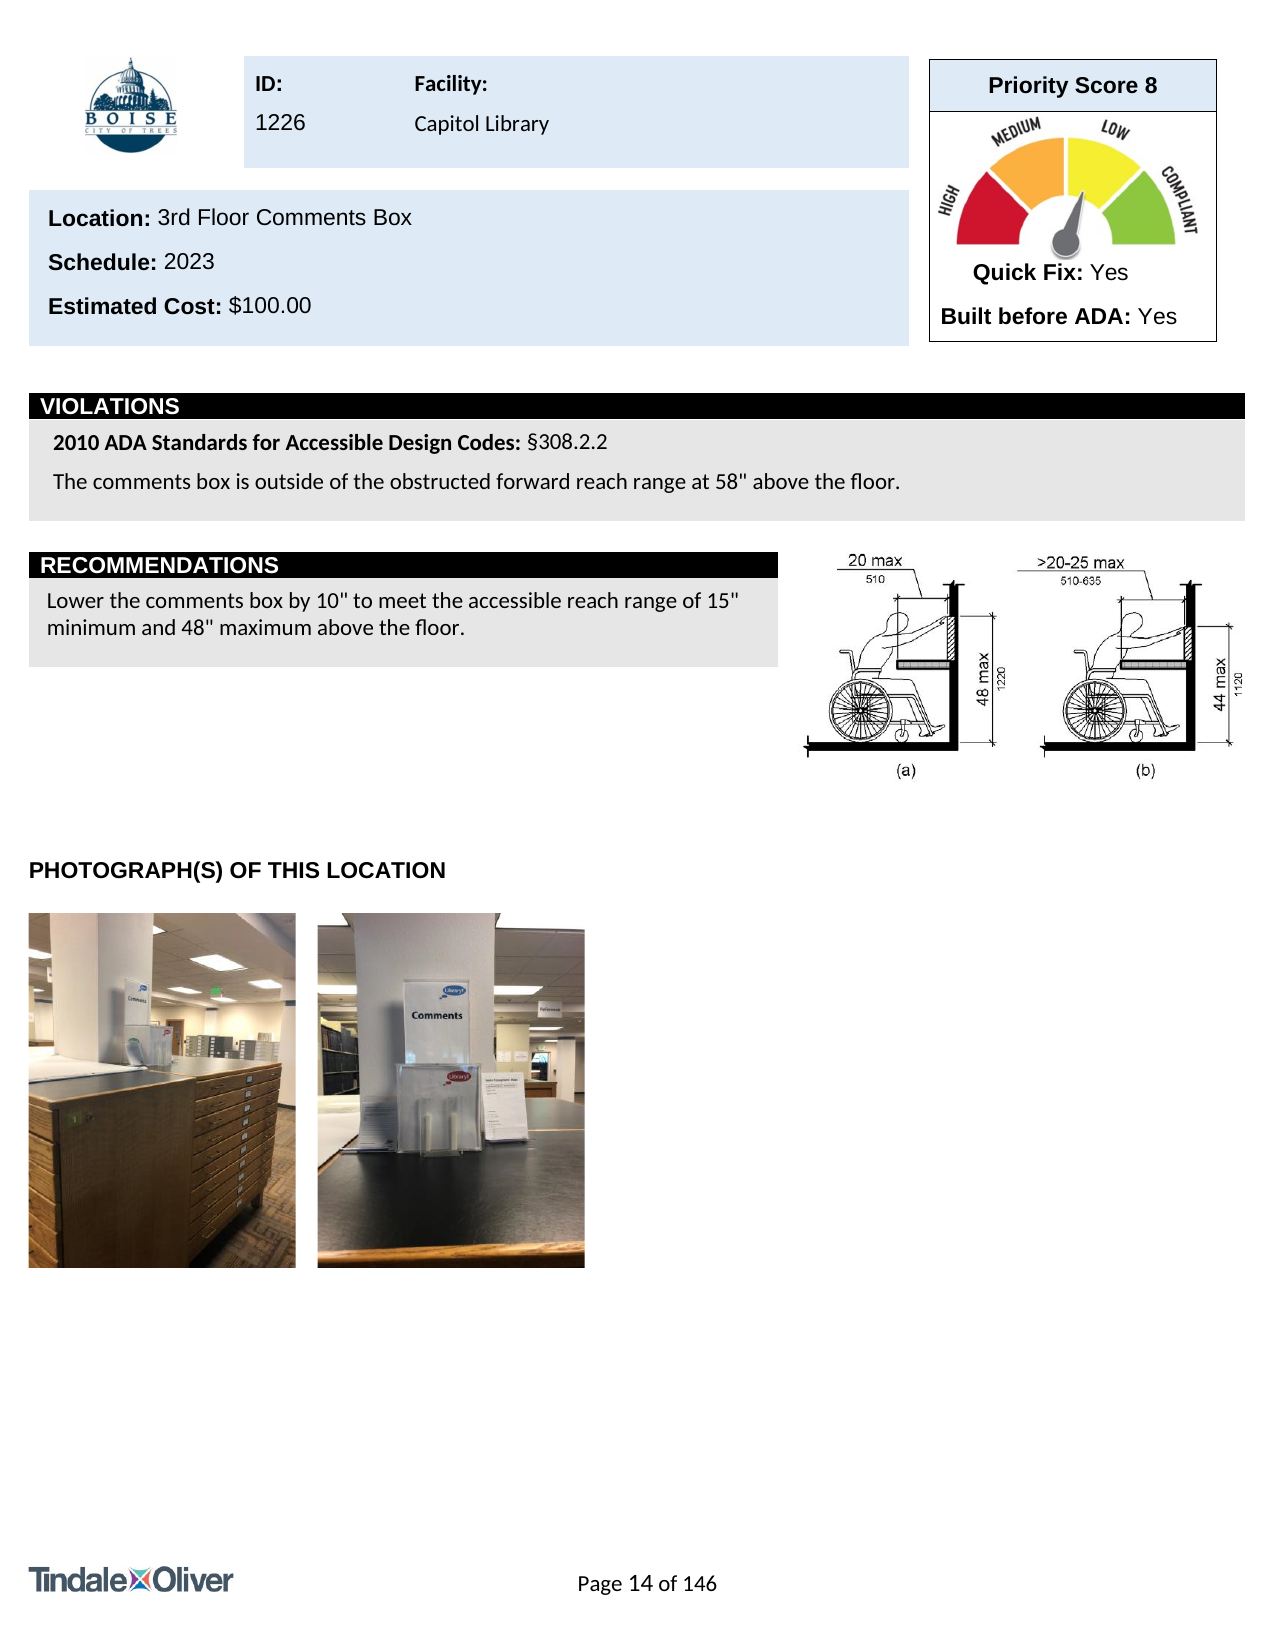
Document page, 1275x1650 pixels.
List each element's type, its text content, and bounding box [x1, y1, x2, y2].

table_header Facility: Capitol Library [403, 56, 909, 168]
picture [28, 913, 296, 1268]
table_header [29, 56, 243, 168]
table_header VIOLATIONS [29, 393, 1245, 419]
subtitle PHOTOGRAPH(S) OF THIS LOCATION [28, 857, 1246, 883]
picture [317, 913, 585, 1268]
table_cell 2010 ADA Standards for Accessible Design Codes: §308.2.2 The comments box is outside of the obstructed forward reach range at 58" above the floor. [29, 420, 1245, 521]
picture [798, 551, 1243, 782]
table_cell Lower the comments box by 10" to meet the accessible reach range of 15" minimum and 48" maximum above the floor. [29, 578, 778, 667]
picture [84, 56, 178, 154]
picture [938, 112, 1201, 260]
picture [28, 1566, 234, 1592]
table_header Location: 3rd Floor Comments Box Schedule: 2023 Estimated Cost: $100.00 [29, 190, 909, 346]
table_header RECOMMENDATIONS [29, 552, 778, 578]
table_header ID: 1226 [244, 56, 403, 168]
table_header Priority Score 8 [930, 60, 1216, 111]
table_cell Quick Fix: Yes Built before ADA: Yes [930, 112, 1216, 341]
